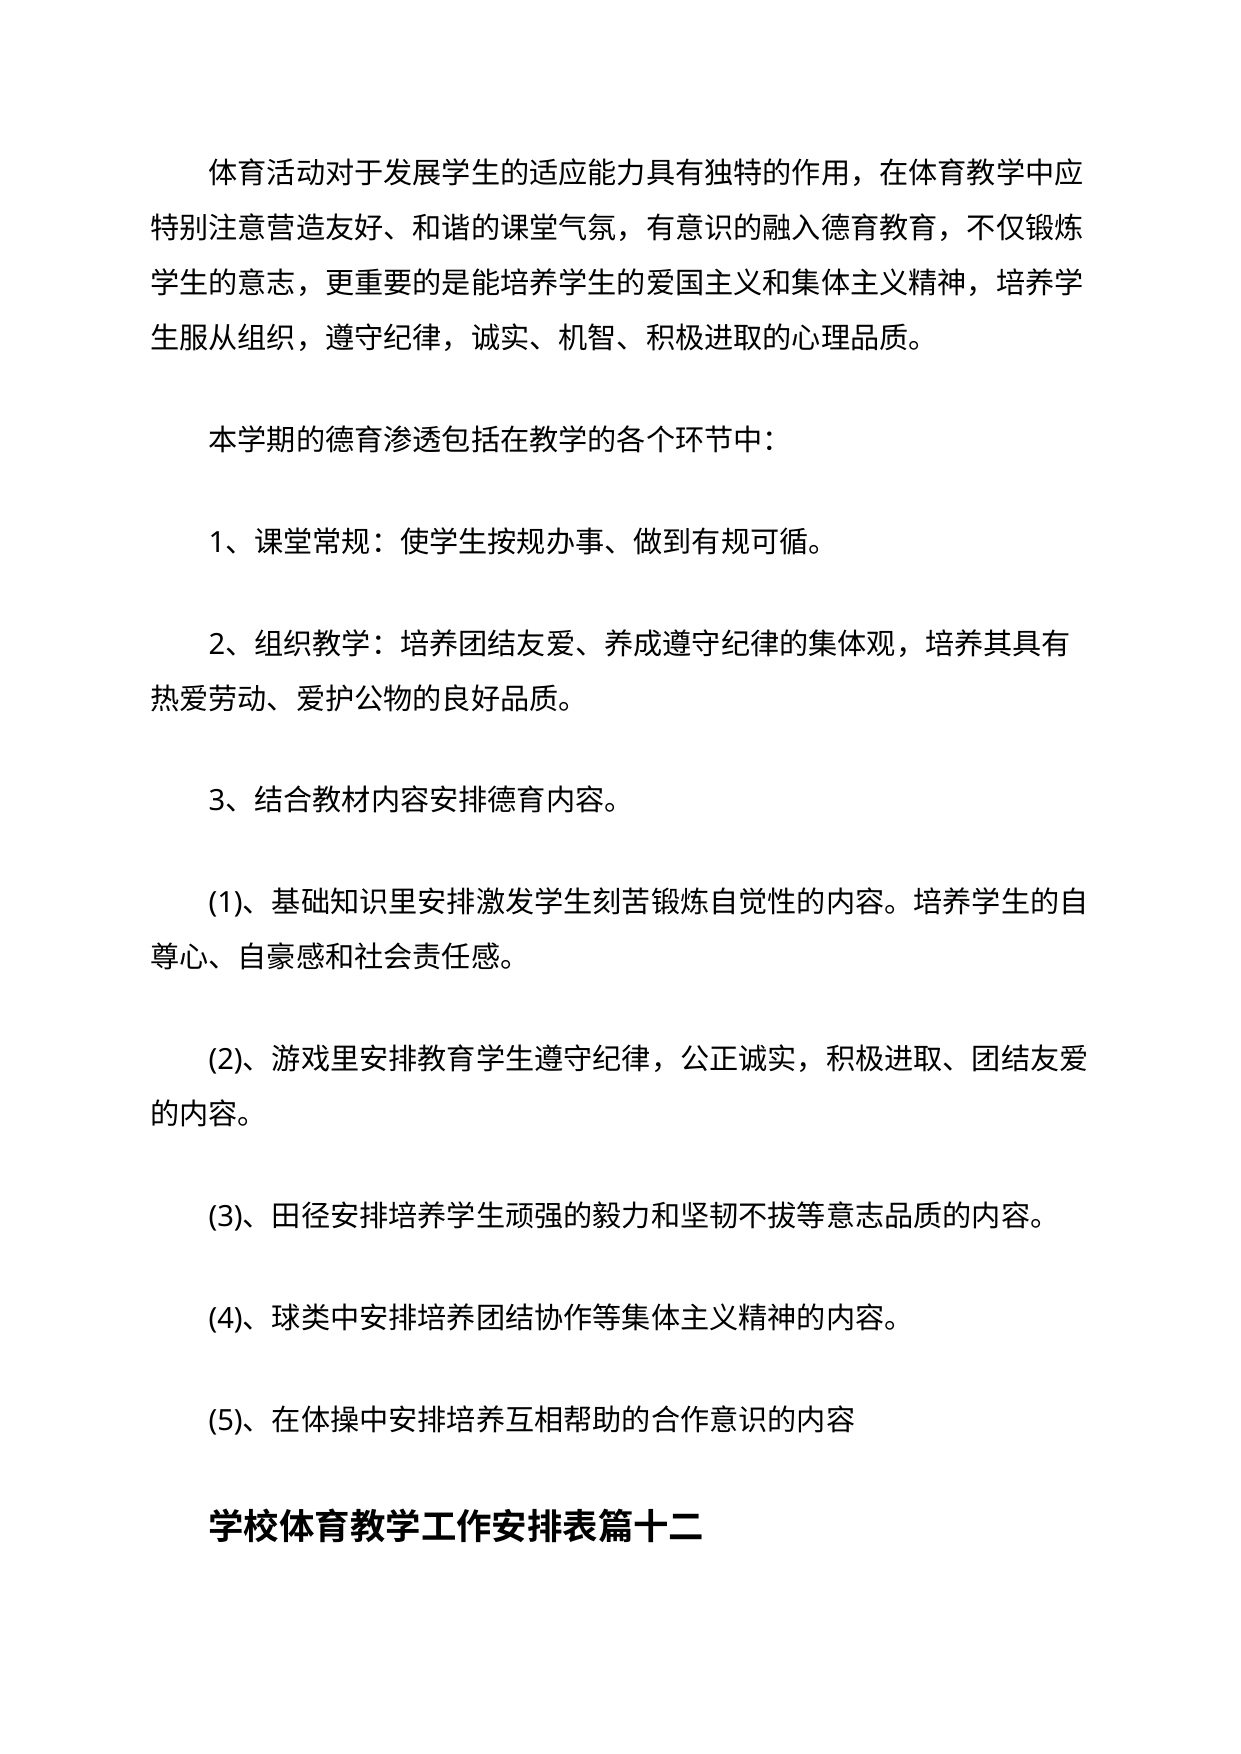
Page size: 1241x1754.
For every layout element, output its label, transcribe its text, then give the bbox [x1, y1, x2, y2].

text (5)、在体操中安排培养互相帮助的合作意识的内容 [150, 1396, 1090, 1439]
text (4)、球类中安排培养团结协作等集体主义精神的内容。 [150, 1294, 1090, 1337]
text 2、组织教学：培养团结友爱、养成遵守纪律的集体观，培养其具有热爱劳动、爱护公物的良好品质。 [150, 620, 1090, 717]
text (2)、游戏里安排教育学生遵守纪律，公正诚实，积极进取、团结友爱的内容。 [150, 1036, 1090, 1133]
text 体育活动对于发展学生的适应能力具有独特的作用，在体育教学中应特别注意营造友好、和谐的课堂气氛，有意识的融入德育教育，不仅锻炼学生的意志，更重要的是能培养学生的爱国主义和集体主义精神，培养学生服从组织，遵守纪律，诚实、机智、积极进取的心理品质。 [150, 150, 1090, 357]
text (1)、基础知识里安排激发学生刻苦锻炼自觉性的内容。培养学生的自尊心、自豪感和社会责任感。 [150, 879, 1090, 976]
text (3)、田径安排培养学生顽强的毅力和坚韧不拔等意志品质的内容。 [150, 1192, 1090, 1235]
text 学校体育教学工作安排表篇十二 [150, 1498, 1090, 1550]
text 1、课堂常规：使学生按规办事、做到有规可循。 [150, 518, 1090, 561]
text 本学期的德育渗透包括在教学的各个环节中： [150, 416, 1090, 459]
text 3、结合教材内容安排德育内容。 [150, 777, 1090, 819]
